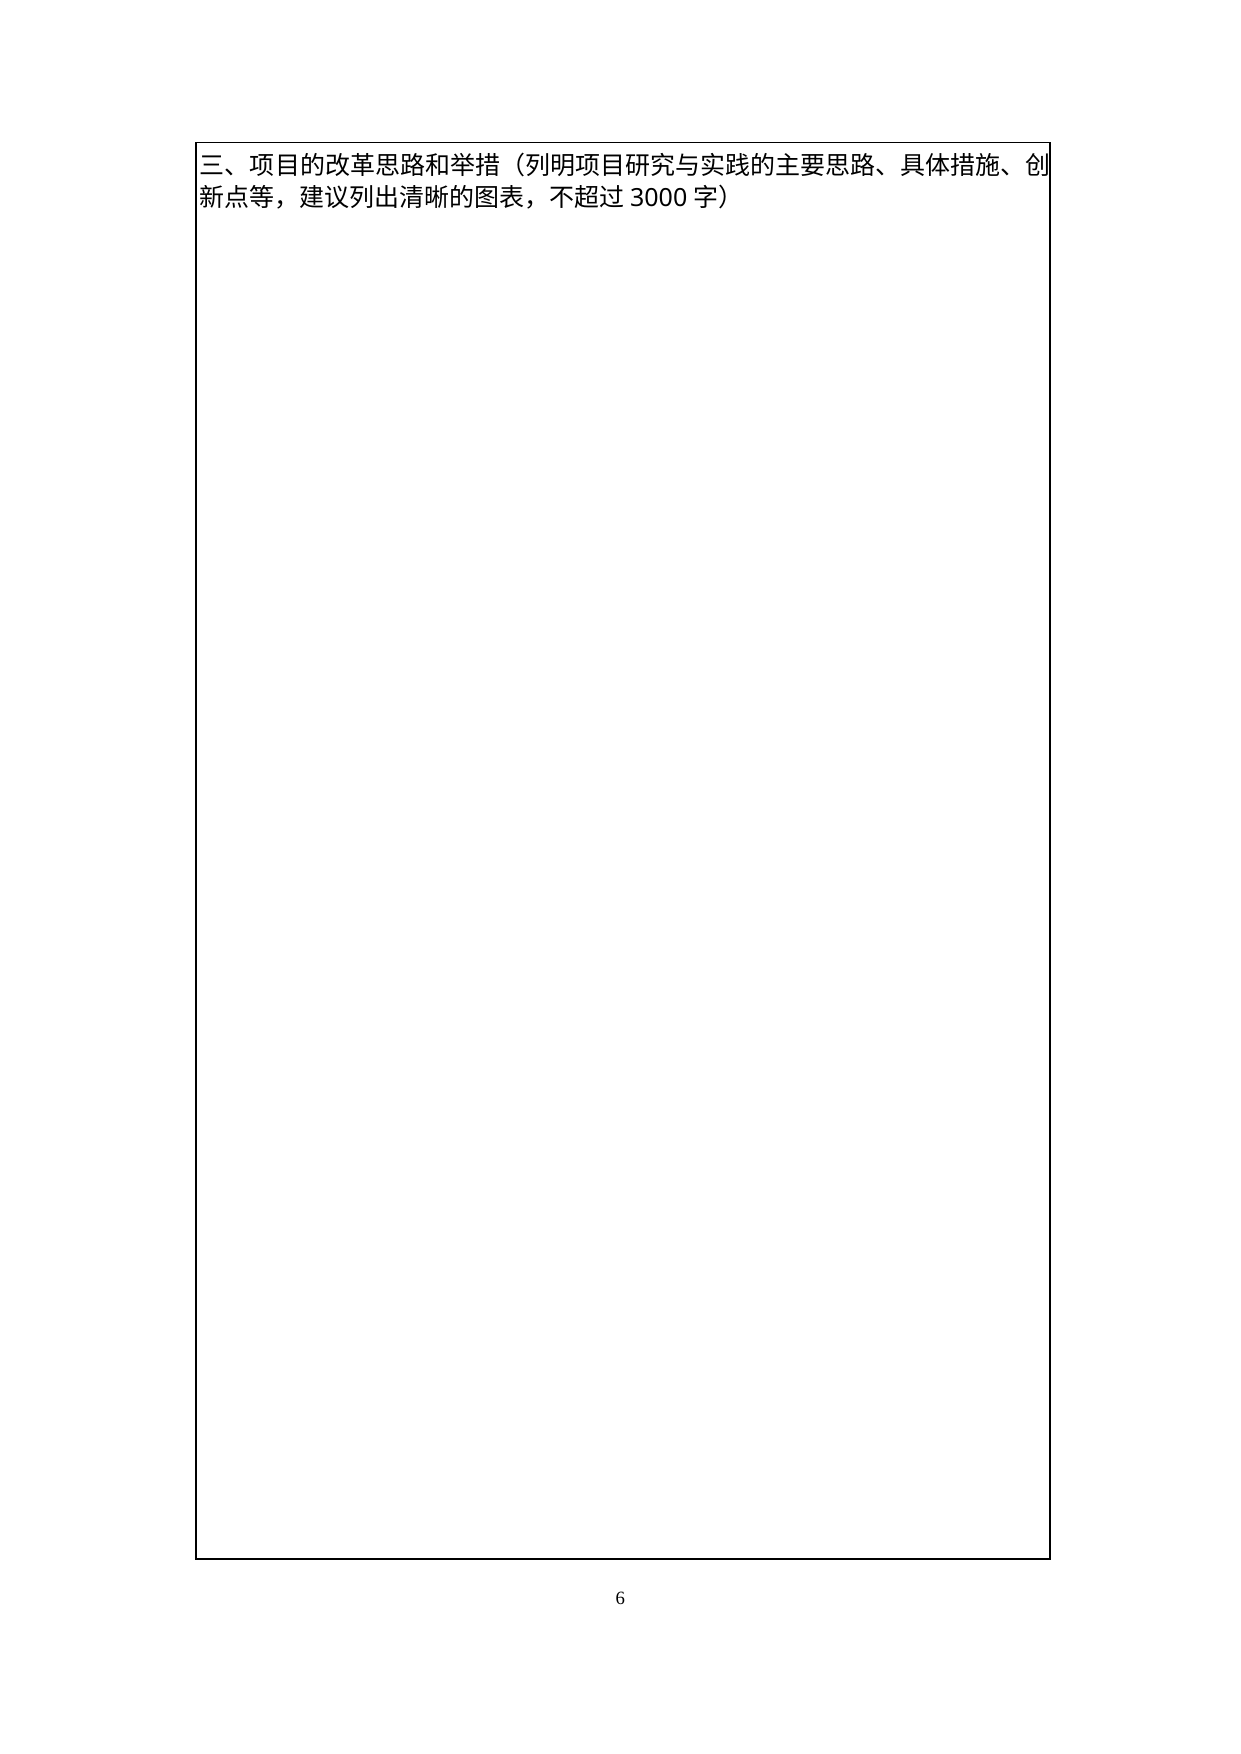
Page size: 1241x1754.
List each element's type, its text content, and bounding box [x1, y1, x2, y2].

text 三、项目的改革思路和举措（列明项目研究与实践的主要思路、具体措施、创新点等，建议列出清晰的图表，不超过 3000 字） [199, 148, 1065, 213]
